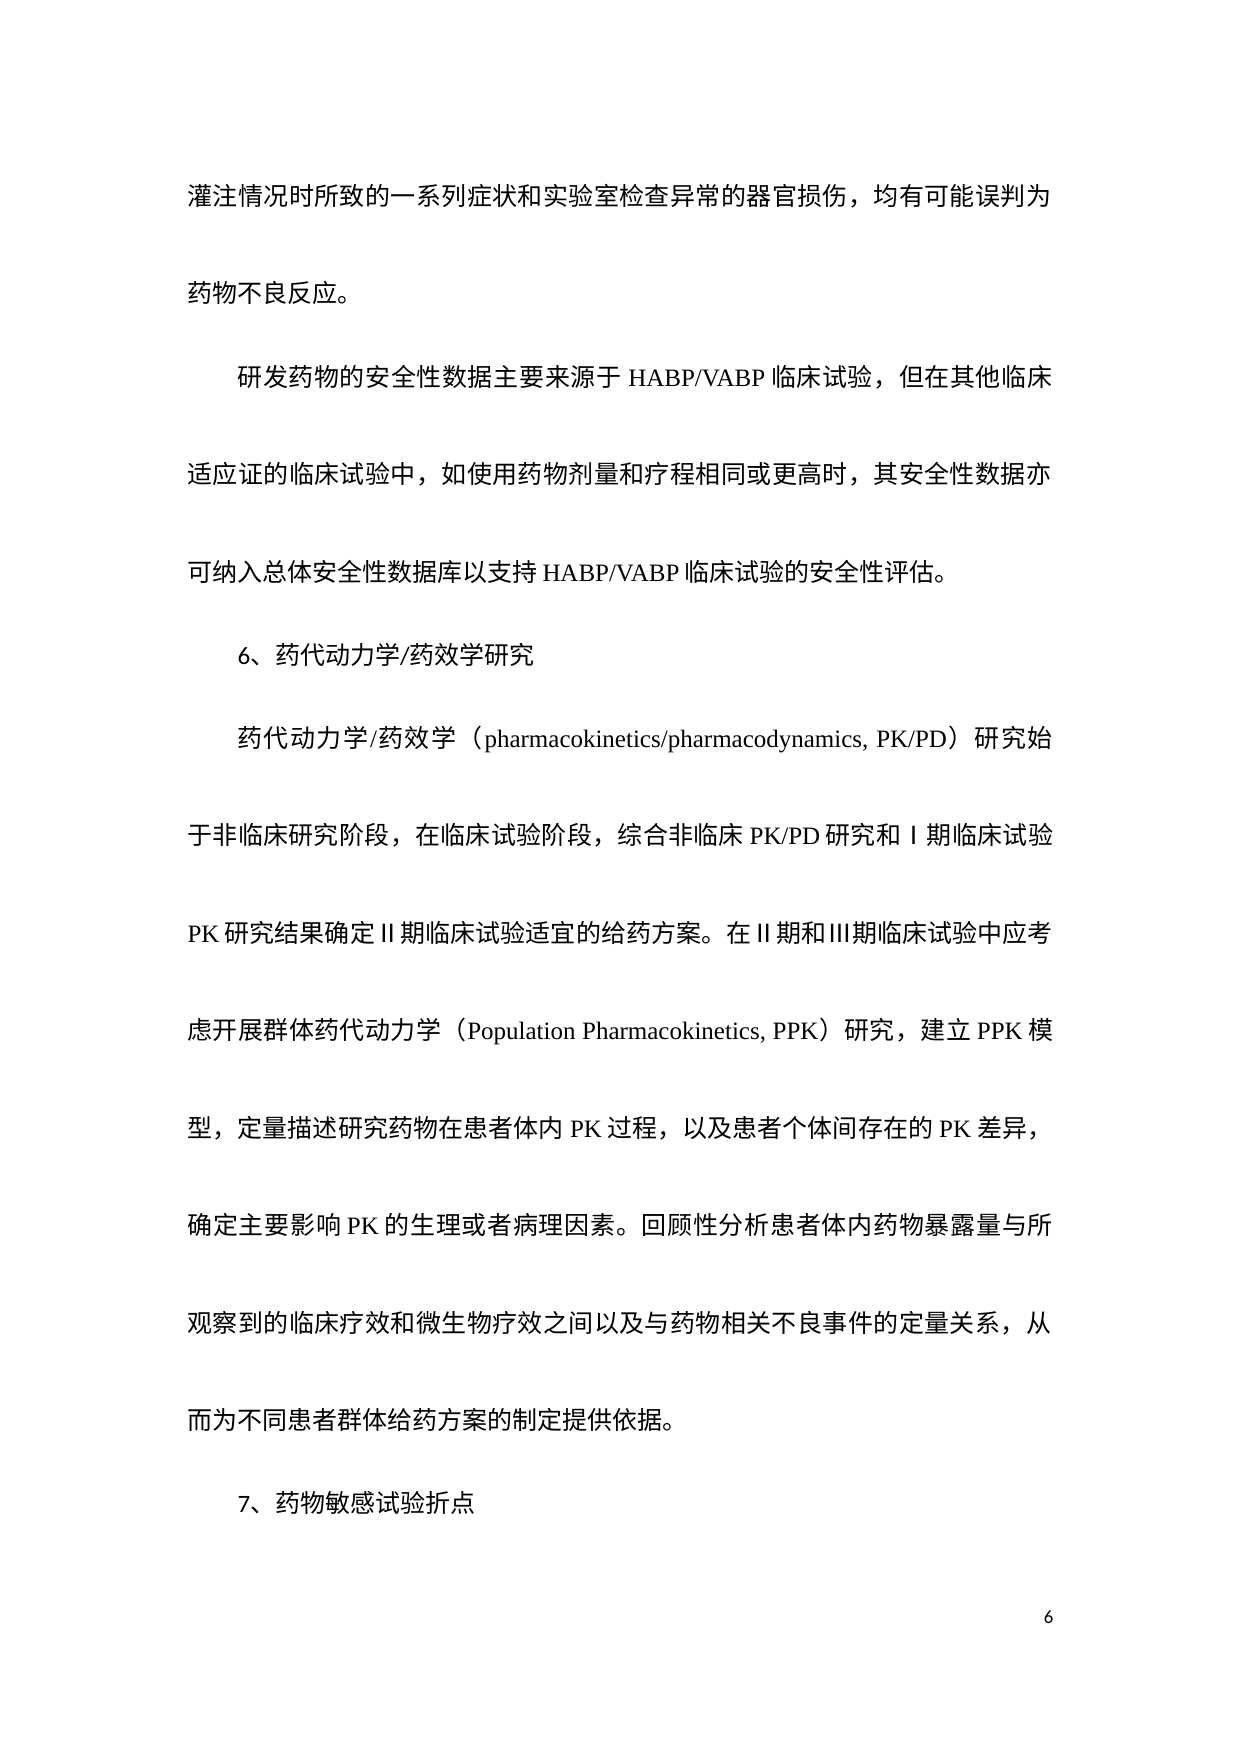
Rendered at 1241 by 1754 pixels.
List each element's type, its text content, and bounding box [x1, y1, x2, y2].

subtitle 6、药代动力学/药效学研究 [187, 621, 1053, 686]
subtitle 7、药物敏感试验折点 [187, 1469, 1053, 1534]
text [187, 162, 1053, 324]
text 研发药物的安全性数据主要来源于HABP/VABP临床试验，但在其他临床适应证的临床试验中，如使用药物剂量和疗程相同或更高时，其安全性数据亦可纳入总体安全性数据库以支持HABP/VABP临床试验的安全性评估。 [187, 343, 1053, 603]
text 药代动力学/药效学（pharmacokinetics/pharmacodynamics, PK/PD）研究始于非临床研究阶段，在临床试验阶段，综合非临床PK/PD研究和Ⅰ期临床试验PK研究结果确定Ⅱ期临床试验适宜的给药方案。在Ⅱ期和Ⅲ期临床试验中应考虑开展群体药代动力学（Population Pharmacokinetics, PPK）研究，建立PPK模型，定量描述研究药物在患者体内PK过程，以及患者个体间存在的PK 差异，确定主要影响PK的生理或者病理因素。回顾性分析患者体内药物暴露量与所观察到的临床疗效和微生物疗效之间以及与药物相关不良事件的定量关系，从而为不同患者群体给药方案的制定提供依据。 [187, 704, 1053, 1451]
